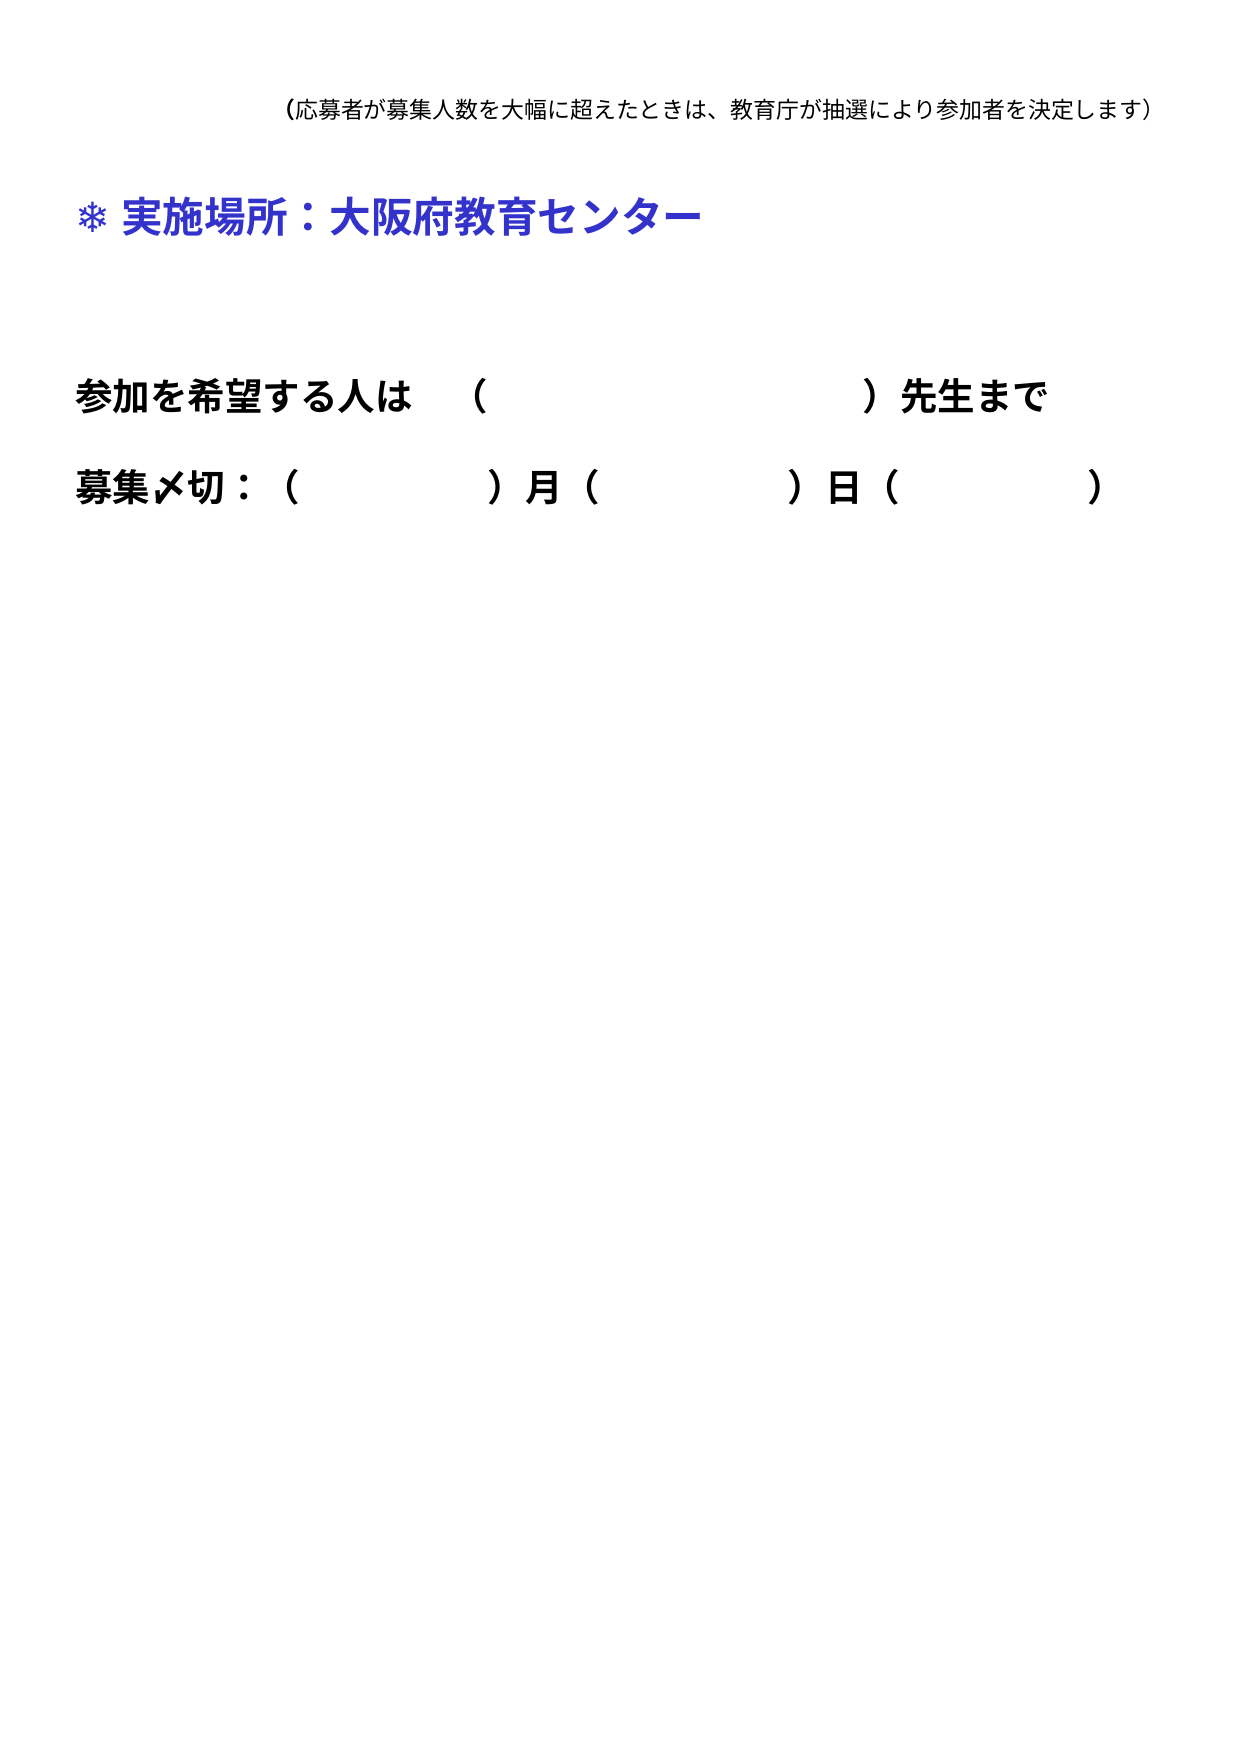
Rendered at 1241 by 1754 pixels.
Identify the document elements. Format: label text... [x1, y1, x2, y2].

subtitle ❄ 実施場所：大阪府教育センター [75, 177, 1165, 252]
text 参加を希望する人は （ ）先生まで [75, 356, 1165, 431]
text 募集〆切：（ ）月（ ）日（ ） [75, 448, 1165, 523]
text （応募者が募集人数を大幅に超えたときは、教育庁が抽選により参加者を決定します） [75, 89, 1165, 127]
